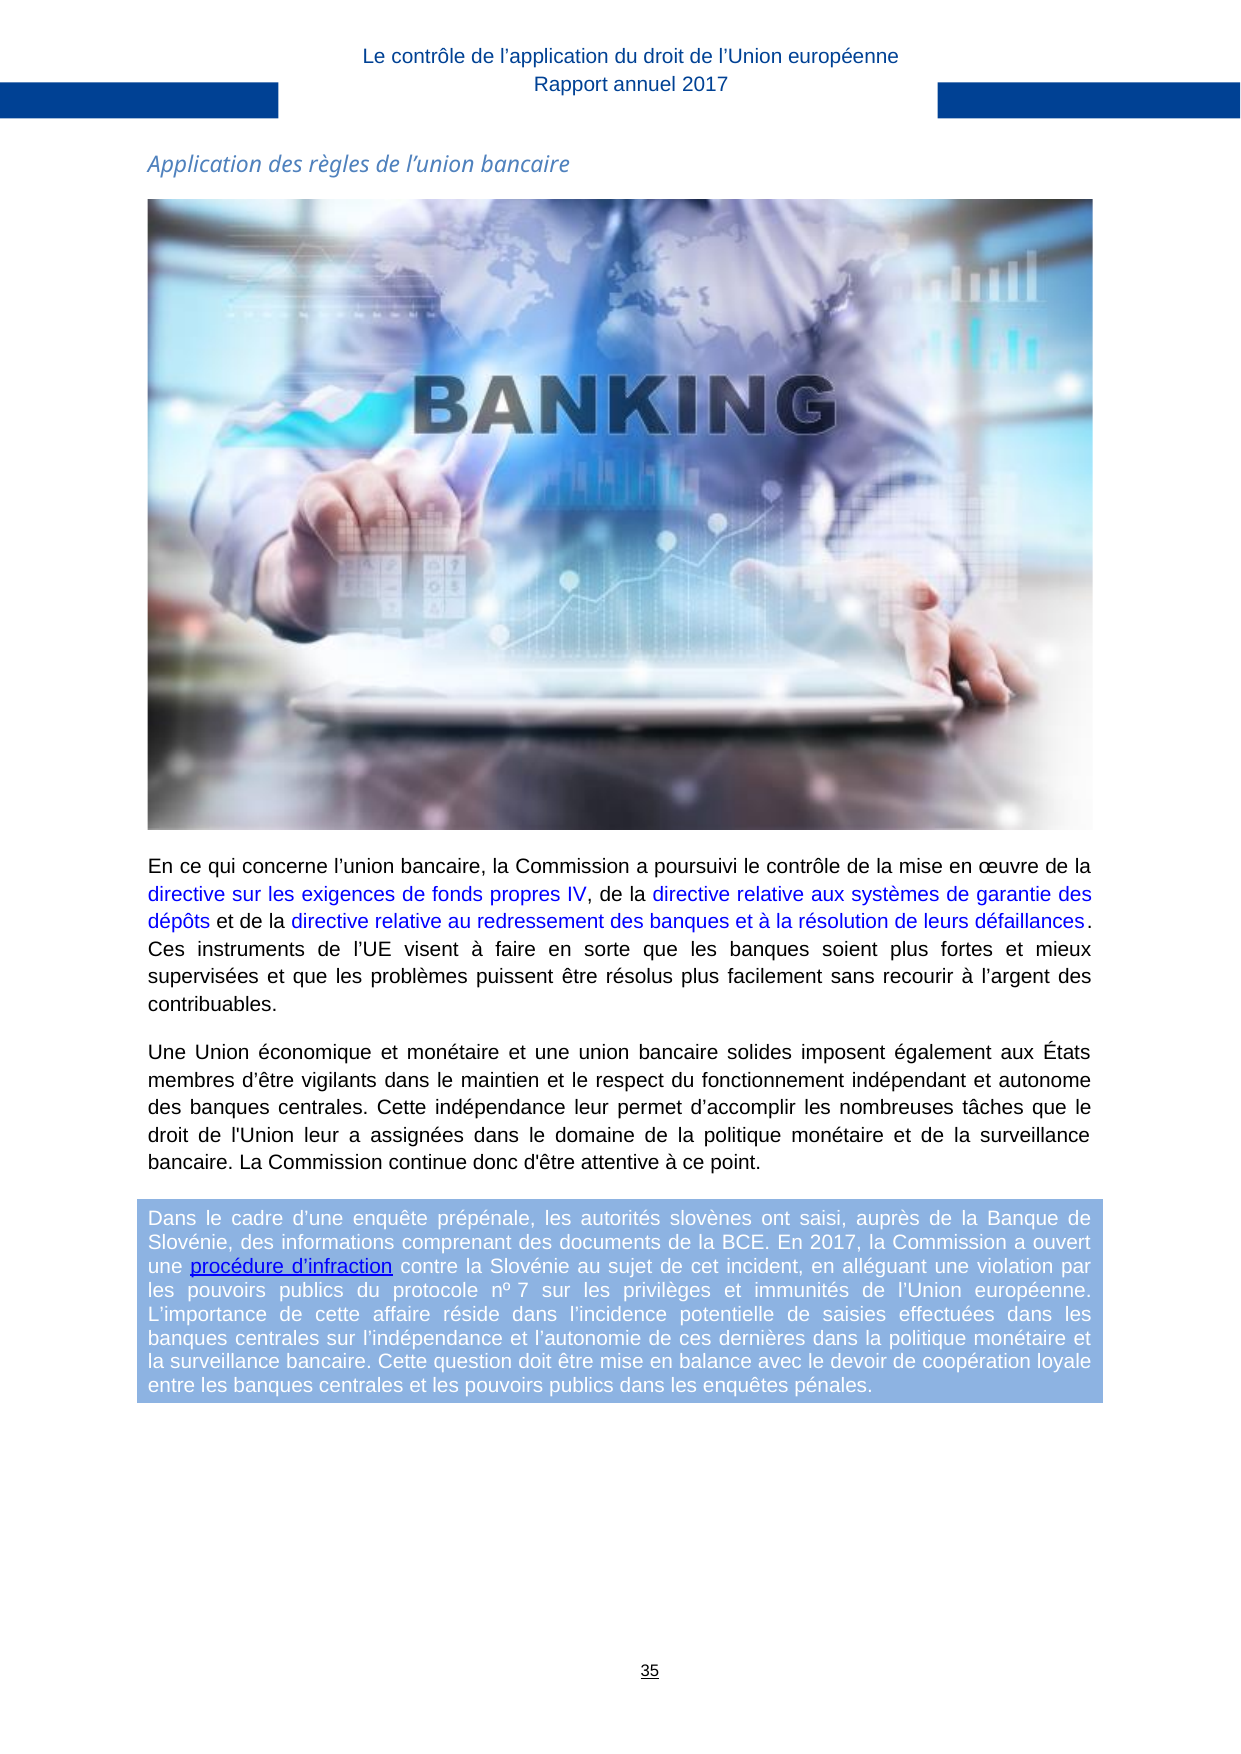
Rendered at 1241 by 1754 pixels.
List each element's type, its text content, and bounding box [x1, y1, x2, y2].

text Application des règles de l’union bancaire [148, 148, 1092, 179]
text Une Union économique et monétaire et une union bancaire solides imposent également aux États membres d’être vigilants dans le maintien et le respect du fonctionnement indépendant et autonome des banques centrales. Cette indépendance leur permet d’accomplir les nombreuses tâches que le droit de l'Union leur a assignées dans le domaine de la politique monétaire et de la surveillance bancaire. La Commission continue donc d'être attentive à ce point. [148, 1040, 1092, 1174]
text En ce qui concerne l’union bancaire, la Commission a poursuivi le contrôle de la mise en œuvre de la directive sur les exigences de fonds propres IV, de la directive relative aux systèmes de garantie des dépôts et de la directive relative au redressement des banques et à la résolution de leurs défaillances. Ces instruments de l’UE visent à faire en sorte que les banques soient plus fortes et mieux supervisées et que les problèmes puissent être résolus plus facilement sans recourir à l’argent des contribuables. [148, 854, 1092, 1016]
table_header Dans le cadre d’une enquête prépénale, les autorités slovènes ont saisi, auprès de la Banque de Slovénie, des informations comprenant des documents de la BCE. En 2017, la Commission a ouvert une procédure d’infraction contre la Slovénie au sujet de cet incident, en alléguant une violation par les pouvoirs publics du protocole nº 7 sur les privilèges et immunités de l’Union européenne. L’importance de cette affaire réside dans l’incidence potentielle de saisies effectuées dans les banques centrales sur l’indépendance et l’autonomie de ces dernières dans la politique monétaire et la surveillance bancaire. Cette question doit être mise en balance avec le devoir de coopération loyale entre les banques centrales et les pouvoirs publics dans les enquêtes pénales. [137, 1199, 1103, 1403]
picture [147, 199, 1093, 830]
